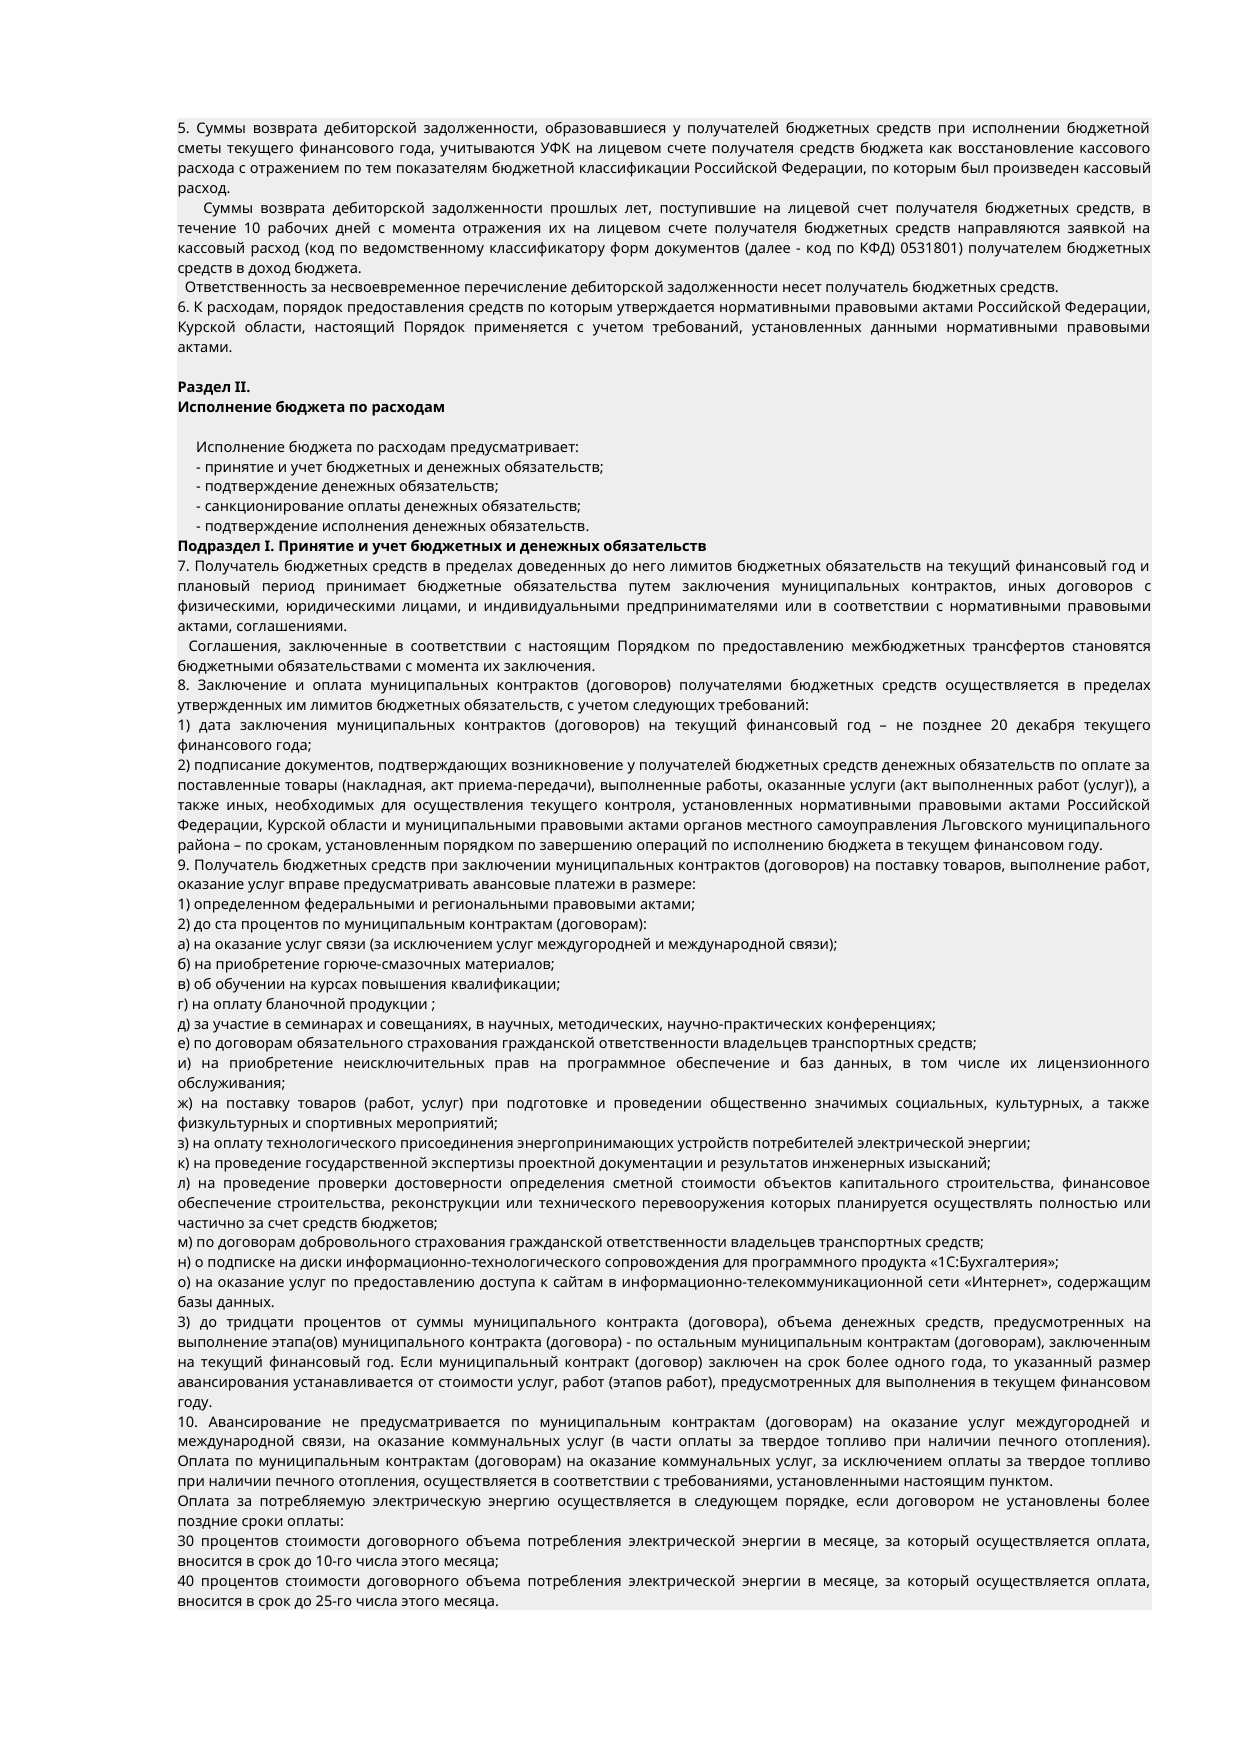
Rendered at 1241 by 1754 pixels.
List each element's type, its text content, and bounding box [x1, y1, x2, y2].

text Подраздел I. Принятие и учет бюджетных и денежных обязательств [177, 536, 1152, 556]
text Раздел II. [177, 377, 1152, 397]
text 2) до ста процентов по муниципальным контрактам (договорам): [177, 914, 1152, 934]
text 2) подписание документов, подтверждающих возникновение у получателей бюджетных средств денежных обязательств по оплате за поставленные товары (накладная, акт приема-передачи), выполненные работы, оказанные услуги (акт выполненных работ (услуг)), а также иных, необходимых для осуществления текущего контроля, установленных нормативными правовыми актами Российской Федерации, Курской области и муниципальными правовыми актами органов местного самоуправления Льговского муниципального района – по срокам, установленным порядком по завершению операций по исполнению бюджета в текущем финансовом году. [177, 755, 1152, 854]
text 6. К расходам, порядок предоставления средств по которым утверждается нормативными правовыми актами Российской Федерации, Курской области, настоящий Порядок применяется с учетом требований, установленных данными нормативными правовыми актами. [177, 297, 1152, 357]
text а) на оказание услуг связи (за исключением услуг междугородней и международной связи); [177, 934, 1152, 954]
text б) на приобретение горюче-смазочных материалов; [177, 954, 1152, 974]
text 1) дата заключения муниципальных контрактов (договоров) на текущий финансовый год – не позднее 20 декабря текущего финансового года; [177, 715, 1152, 755]
text ж) на поставку товаров (работ, услуг) при подготовке и проведении общественно значимых социальных, культурных, а также физкультурных и спортивных мероприятий; [177, 1093, 1152, 1133]
text 5. Суммы возврата дебиторской задолженности, образовавшиеся у получателей бюджетных средств при исполнении бюджетной сметы текущего финансового года, учитываются УФК на лицевом счете получателя средств бюджета как восстановление кассового расхода с отражением по тем показателям бюджетной классификации Российской Федерации, по которым был произведен кассовый расход. [177, 118, 1152, 198]
text 30 процентов стоимости договорного объема потребления электрической энергии в месяце, за который осуществляется оплата, вносится в срок до 10-го числа этого месяца; [177, 1531, 1152, 1571]
text Оплата за потребляемую электрическую энергию осуществляется в следующем порядке, если договором не установлены более поздние сроки оплаты: [177, 1491, 1152, 1531]
text - принятие и учет бюджетных и денежных обязательств; [177, 456, 1152, 476]
text е) по договорам обязательного страхования гражданской ответственности владельцев транспортных средств; [177, 1033, 1152, 1053]
text д) за участие в семинарах и совещаниях, в научных, методических, научно-практических конференциях; [177, 1013, 1152, 1033]
text м) по договорам добровольного страхования гражданской ответственности владельцев транспортных средств; [177, 1232, 1152, 1252]
text 7. Получатель бюджетных средств в пределах доведенных до него лимитов бюджетных обязательств на текущий финансовый год и плановый период принимает бюджетные обязательства путем заключения муниципальных контрактов, иных договоров с физическими, юридическими лицами, и индивидуальными предпринимателями или в соответствии с нормативными правовыми актами, соглашениями. [177, 556, 1152, 635]
text г) на оплату бланочной продукции ; [177, 993, 1152, 1013]
text и) на приобретение неисключительных прав на программное обеспечение и баз данных, в том числе их лицензионного обслуживания; [177, 1053, 1152, 1093]
text Соглашения, заключенные в соответствии с настоящим Порядком по предоставлению межбюджетных трансфертов становятся бюджетными обязательствами с момента их заключения. [177, 635, 1152, 675]
text л) на проведение проверки достоверности определения сметной стоимости объектов капитального строительства, финансовое обеспечение строительства, реконструкции или технического перевооружения которых планируется осуществлять полностью или частично за счет средств бюджетов; [177, 1173, 1152, 1232]
text в) об обучении на курсах повышения квалификации; [177, 974, 1152, 993]
text з) на оплату технологического присоединения энергопринимающих устройств потребителей электрической энергии; [177, 1133, 1152, 1153]
text - санкционирование оплаты денежных обязательств; [177, 496, 1152, 516]
text Ответственность за несвоевременное перечисление дебиторской задолженности несет получатель бюджетных средств. [177, 277, 1152, 297]
text Суммы возврата дебиторской задолженности прошлых лет, поступившие на лицевой счет получателя бюджетных средств, в течение 10 рабочих дней с момента отражения их на лицевом счете получателя бюджетных средств направляются заявкой на кассовый расход (код по ведомственному классификатору форм документов (далее - код по КФД) 0531801) получателем бюджетных средств в доход бюджета. [177, 198, 1152, 277]
text 10. Авансирование не предусматривается по муниципальным контрактам (договорам) на оказание услуг междугородней и международной связи, на оказание коммунальных услуг (в части оплаты за твердое топливо при наличии печного отопления). Оплата по муниципальным контрактам (договорам) на оказание коммунальных услуг, за исключением оплаты за твердое топливо при наличии печного отопления, осуществляется в соответствии с требованиями, установленными настоящим пунктом. [177, 1411, 1152, 1491]
text Исполнение бюджета по расходам [177, 397, 1152, 417]
text - подтверждение денежных обязательств; [177, 476, 1152, 496]
text 8. Заключение и оплата муниципальных контрактов (договоров) получателями бюджетных средств осуществляется в пределах утвержденных им лимитов бюджетных обязательств, с учетом следующих требований: [177, 675, 1152, 715]
text - подтверждение исполнения денежных обязательств. [177, 516, 1152, 536]
text Исполнение бюджета по расходам предусматривает: [177, 436, 1152, 456]
text 40 процентов стоимости договорного объема потребления электрической энергии в месяце, за который осуществляется оплата, вносится в срок до 25-го числа этого месяца. [177, 1571, 1152, 1610]
text 3) до тридцати процентов от суммы муниципального контракта (договора), объема денежных средств, предусмотренных на выполнение этапа(ов) муниципального контракта (договора) - по остальным муниципальным контрактам (договорам), заключенным на текущий финансовый год. Если муниципальный контракт (договор) заключен на срок более одного года, то указанный размер авансирования устанавливается от стоимости услуг, работ (этапов работ), предусмотренных для выполнения в текущем финансовом году. [177, 1312, 1152, 1411]
text 1) определенном федеральными и региональными правовыми актами; [177, 894, 1152, 914]
text 9. Получатель бюджетных средств при заключении муниципальных контрактов (договоров) на поставку товаров, выполнение работ, оказание услуг вправе предусматривать авансовые платежи в размере: [177, 854, 1152, 894]
text о) на оказание услуг по предоставлению доступа к сайтам в информационно-телекоммуникационной сети «Интернет», содержащим базы данных. [177, 1272, 1152, 1312]
text к) на проведение государственной экспертизы проектной документации и результатов инженерных изысканий; [177, 1153, 1152, 1173]
text н) о подписке на диски информационно-технологического сопровождения для программного продукта «1С:Бухгалтерия»; [177, 1252, 1152, 1272]
